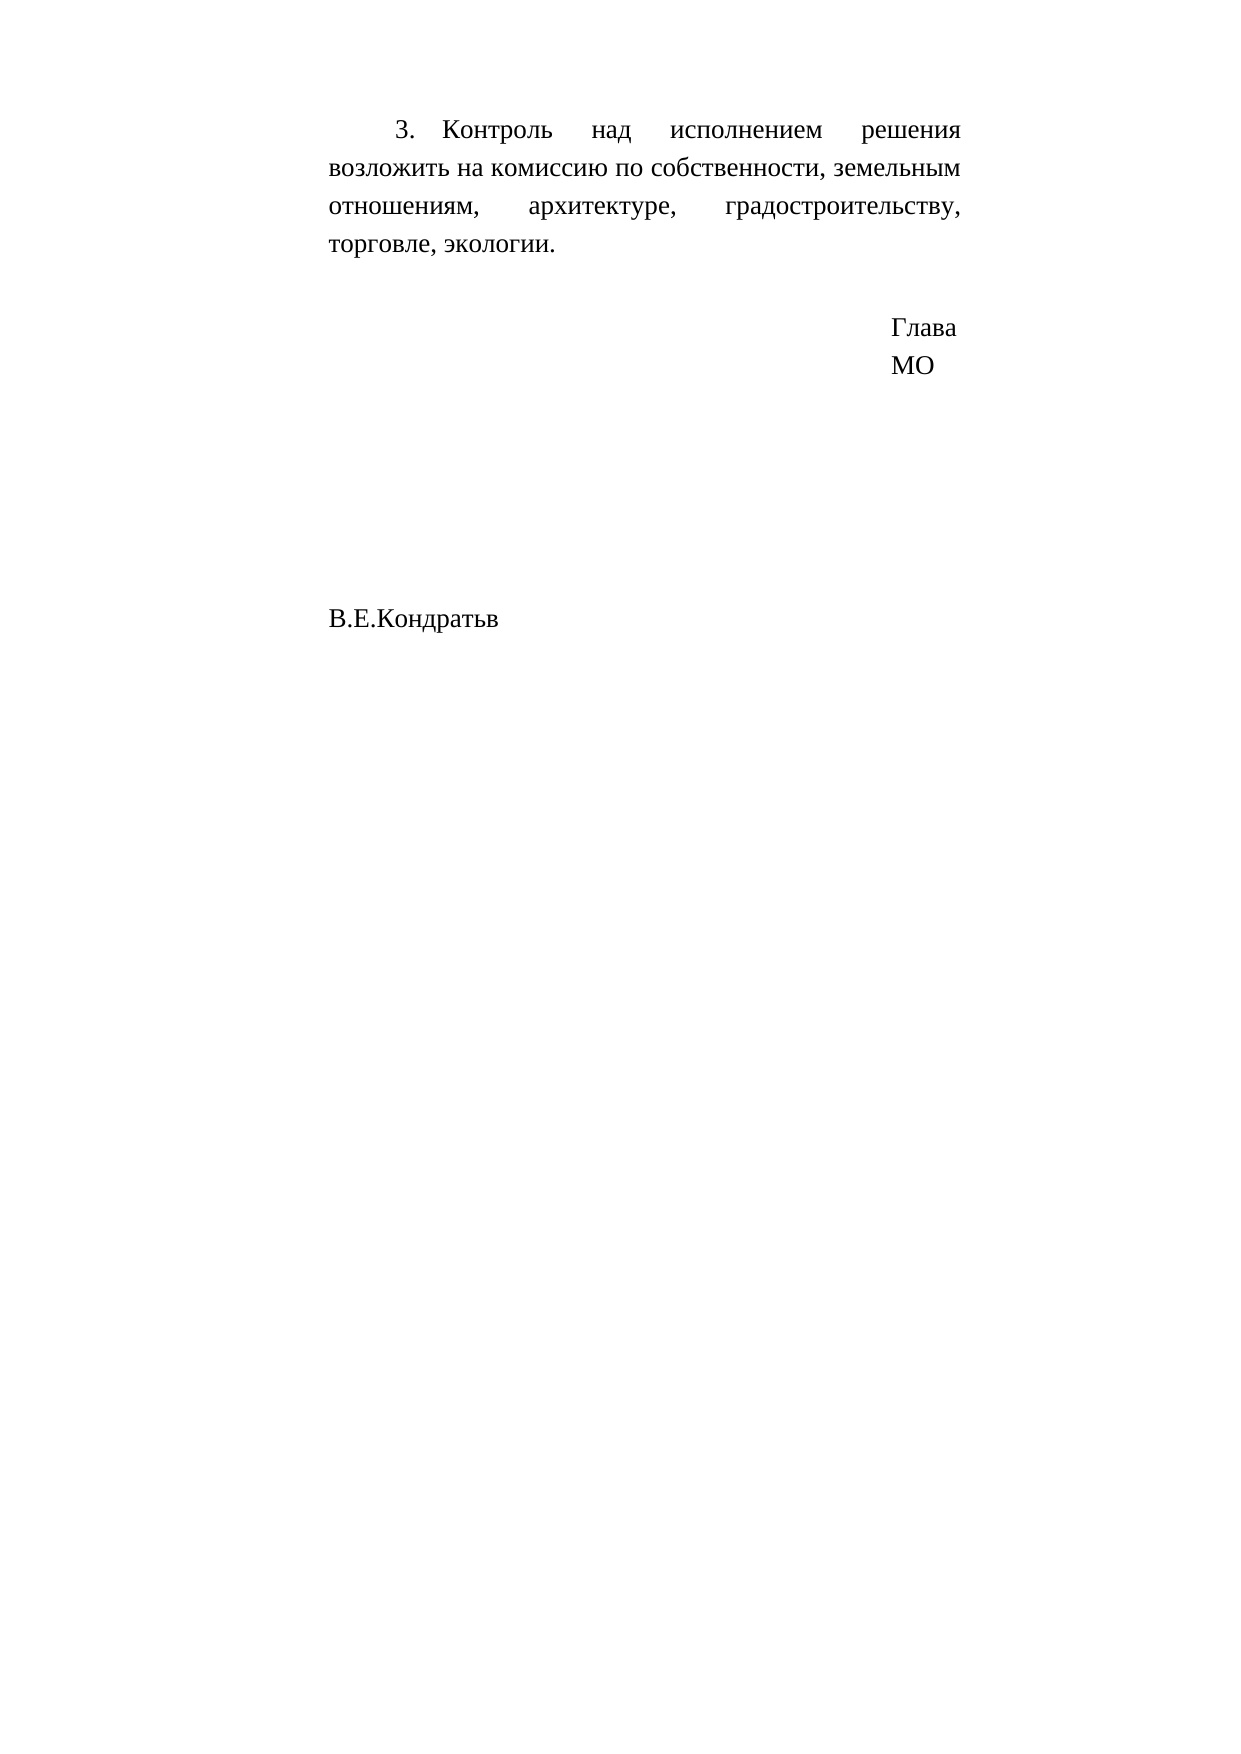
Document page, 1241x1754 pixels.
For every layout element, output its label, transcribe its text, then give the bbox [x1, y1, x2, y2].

text Глава МО В.Е.Кондратьв [328, 306, 962, 634]
list Контроль над исполнением решения возложить на комиссию по собственности, земельным отношениям, архитектуре, градостроительству, торговле, экологии. [328, 108, 962, 260]
